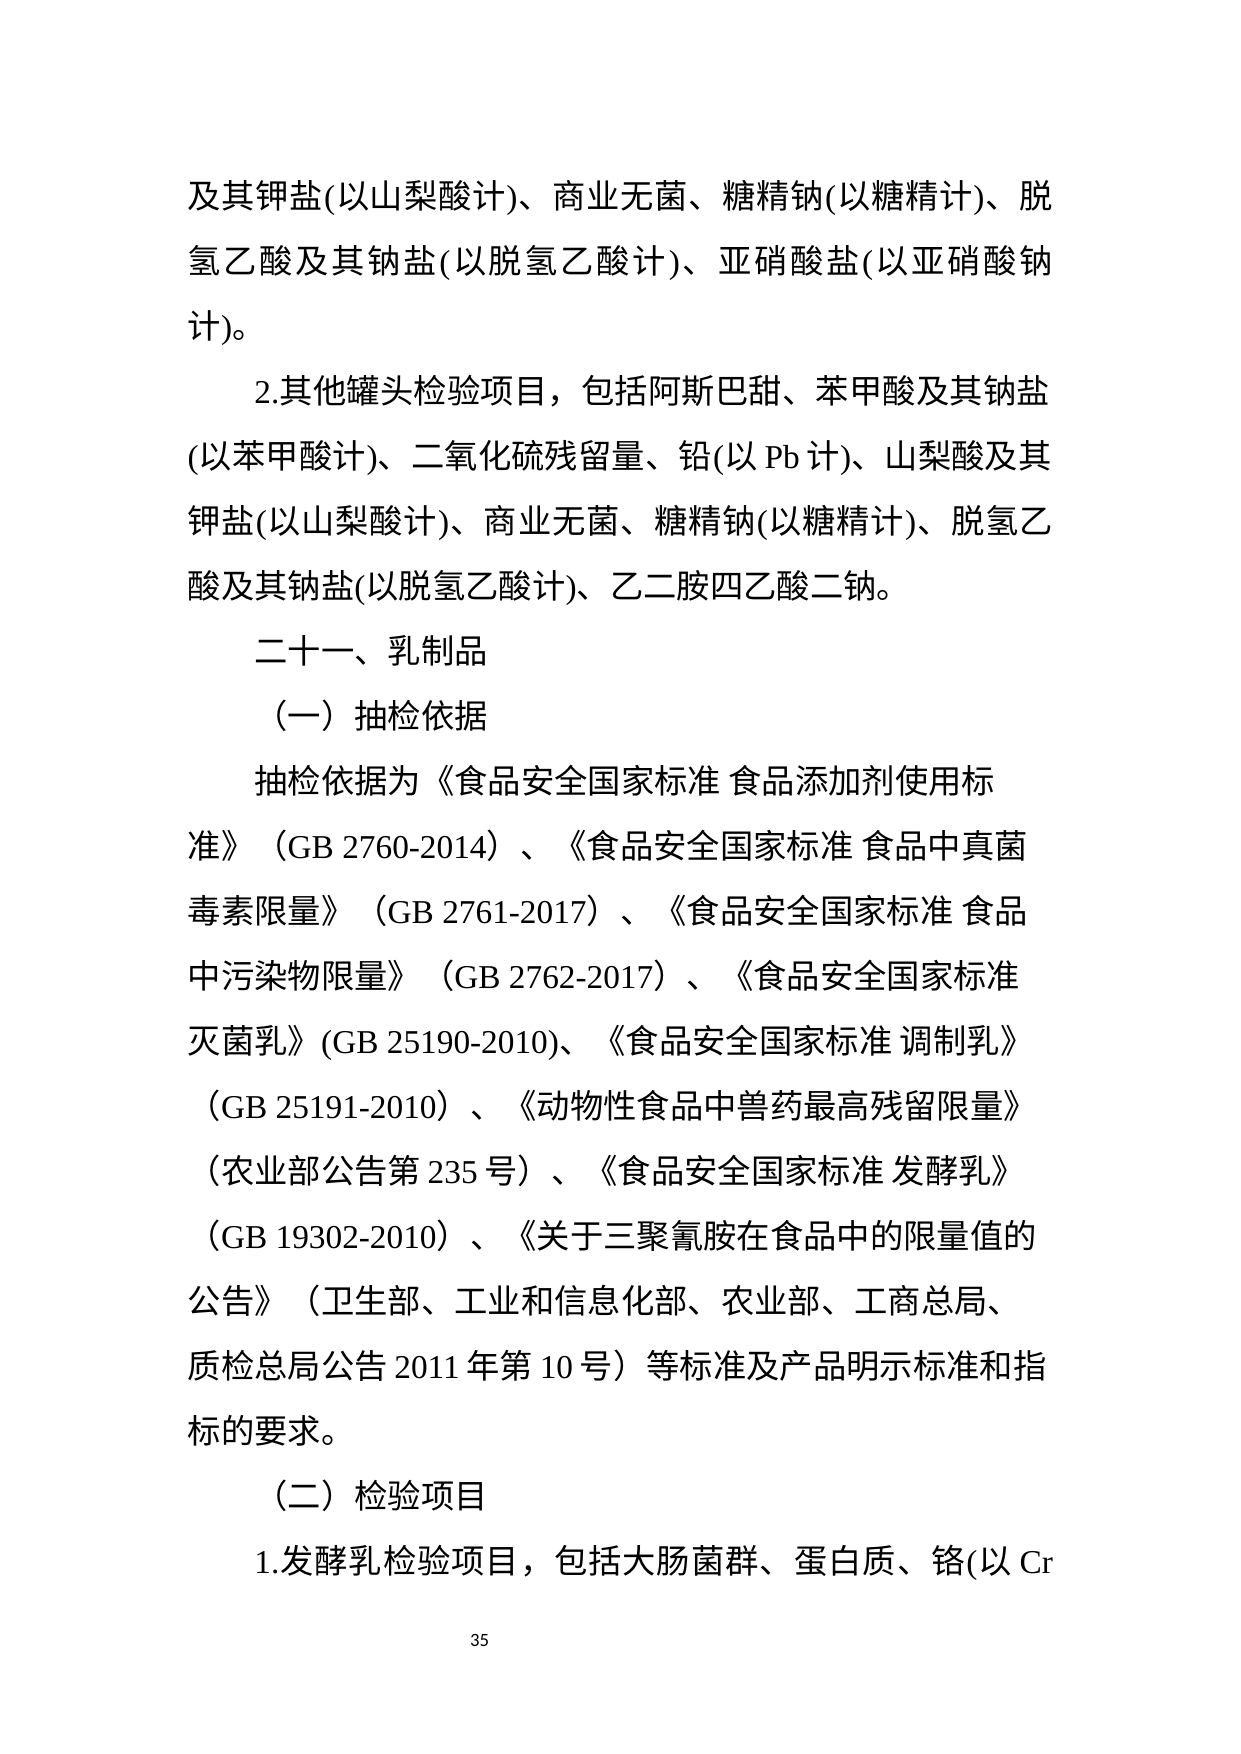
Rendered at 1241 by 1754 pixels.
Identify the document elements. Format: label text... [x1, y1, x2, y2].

text （二）检验项目 [187, 1462, 1053, 1527]
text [187, 1527, 1053, 1592]
text 2.其他罐头检验项目，包括阿斯巴甜、苯甲酸及其钠盐(以苯甲酸计)、二氧化硫残留量、铅(以Pb计)、山梨酸及其钾盐(以山梨酸计)、商业无菌、糖精钠(以糖精计)、脱氢乙酸及其钠盐(以脱氢乙酸计)、乙二胺四乙酸二钠。 [187, 357, 1053, 617]
text （一）抽检依据 [187, 682, 1053, 747]
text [187, 162, 1053, 357]
text 抽检依据为《食品安全国家标准 食品添加剂使用标准》（GB 2760-2014）、《食品安全国家标准 食品中真菌毒素限量》（GB 2761-2017）、《食品安全国家标准 食品中污染物限量》（GB 2762-2017）、《食品安全国家标准 灭菌乳》(GB 25190-2010)、《食品安全国家标准 调制乳》（GB 25191-2010）、《动物性食品中兽药最高残留限量》（农业部公告第235号）、《食品安全国家标准 发酵乳》（GB 19302-2010）、《关于三聚氰胺在食品中的限量值的公告》（卫生部、工业和信息化部、农业部、工商总局、质检总局公告2011年第10号）等标准及产品明示标准和指标的要求。 [187, 747, 1053, 1462]
text 二十一、乳制品 [187, 617, 1053, 682]
